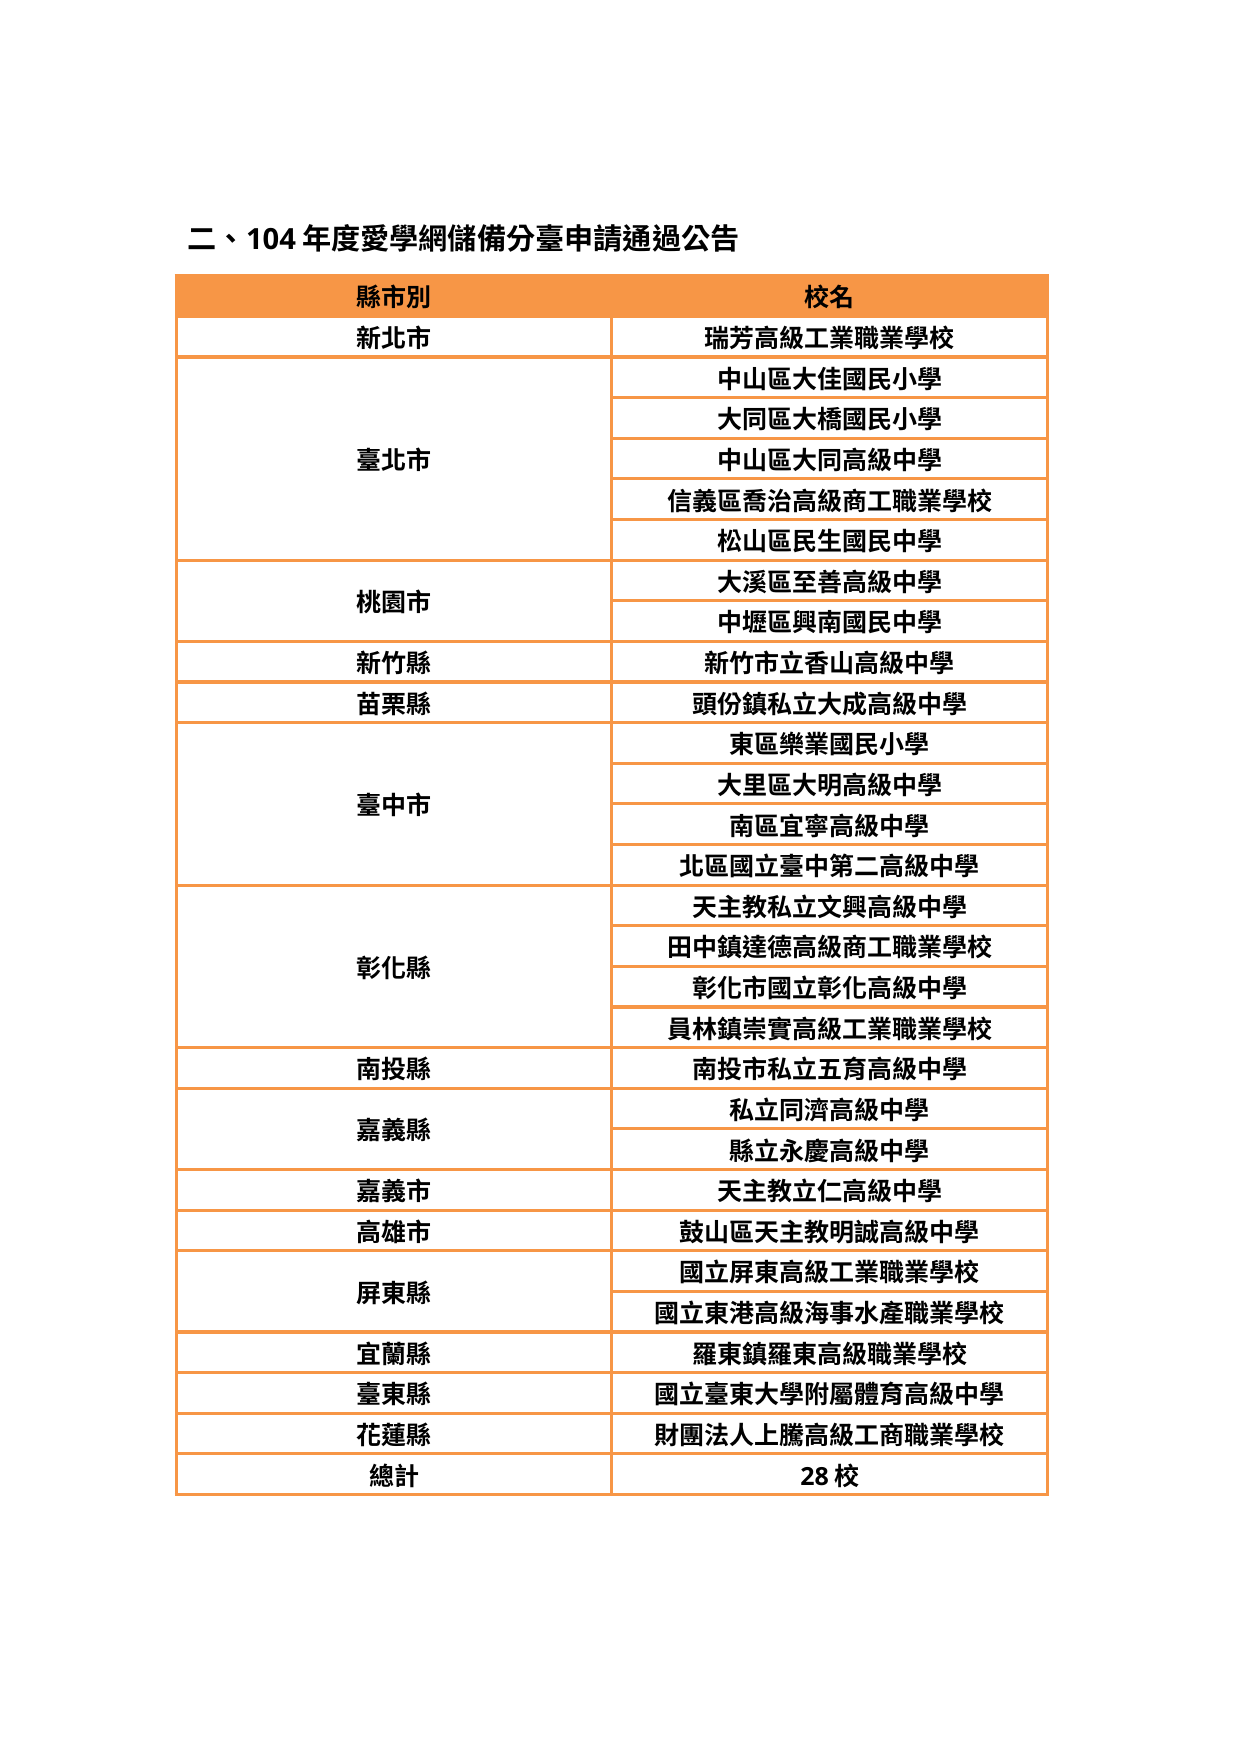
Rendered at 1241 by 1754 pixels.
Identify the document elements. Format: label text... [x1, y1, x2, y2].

table_cell 花蓮縣 [178, 1415, 610, 1452]
table_cell 宜蘭縣 [178, 1334, 610, 1371]
table_cell 南區宜寧高級中學 [613, 805, 1046, 843]
table_cell 桃園市 [178, 562, 610, 640]
table_cell 信義區喬治高級商工職業學校 [613, 480, 1046, 518]
table_cell 大里區大明高級中學 [613, 765, 1046, 802]
table_cell 苗栗縣 [178, 684, 610, 721]
table_header 校名 [613, 277, 1046, 315]
table_cell 國立東港高級海事水產職業學校 [613, 1293, 1046, 1330]
table_cell 私立同濟高級中學 [613, 1090, 1046, 1127]
table_cell 國立屏東高級工業職業學校 [613, 1252, 1046, 1290]
table_cell 中山區大同高級中學 [613, 440, 1046, 477]
table_cell 中壢區興南國民中學 [613, 602, 1046, 640]
table_cell 天主教私立文興高級中學 [613, 887, 1046, 924]
table_cell 新北市 [178, 318, 610, 355]
table_cell 南投縣 [178, 1049, 610, 1087]
table_cell 縣立永慶高級中學 [613, 1130, 1046, 1168]
table_cell 臺東縣 [178, 1374, 610, 1412]
table_cell 羅東鎮羅東高級職業學校 [613, 1334, 1046, 1371]
table_cell 高雄市 [178, 1212, 610, 1249]
table_cell 松山區民生國民中學 [613, 521, 1046, 558]
table_cell 東區樂業國民小學 [613, 724, 1046, 762]
table_cell 新竹縣 [178, 643, 610, 680]
table_cell 嘉義縣 [178, 1090, 610, 1168]
table_cell 彰化縣 [178, 887, 610, 1046]
table_cell 臺北市 [178, 359, 610, 558]
table_header 縣市別 [178, 277, 610, 315]
table_cell 員林鎮崇實高級工業職業學校 [613, 1009, 1046, 1046]
table_cell 南投市私立五育高級中學 [613, 1049, 1046, 1087]
table_cell 瑞芳高級工業職業學校 [613, 318, 1046, 355]
table_cell 屏東縣 [178, 1252, 610, 1330]
table_cell 鼓山區天主教明誠高級中學 [613, 1212, 1046, 1249]
table_cell 大同區大橋國民小學 [613, 399, 1046, 437]
table_cell 大溪區至善高級中學 [613, 562, 1046, 599]
table_cell 財團法人上騰高級工商職業學校 [613, 1415, 1046, 1452]
table_cell 北區國立臺中第二高級中學 [613, 846, 1046, 883]
table_cell 彰化市國立彰化高級中學 [613, 968, 1046, 1005]
table_cell 田中鎮達德高級商工職業學校 [613, 927, 1046, 965]
table_cell 中山區大佳國民小學 [613, 359, 1046, 396]
table_cell 新竹市立香山高級中學 [613, 643, 1046, 680]
table_cell 總計 [178, 1455, 610, 1493]
table_cell 頭份鎮私立大成高級中學 [613, 684, 1046, 721]
table_cell 嘉義市 [178, 1171, 610, 1208]
table_cell 國立臺東大學附屬體育高級中學 [613, 1374, 1046, 1412]
table_cell 天主教立仁高級中學 [613, 1171, 1046, 1208]
table_cell 28校 [613, 1455, 1046, 1493]
table_cell 臺中市 [178, 724, 610, 883]
text 二、104年度愛學網儲備分臺申請通過公告 [187, 199, 1053, 274]
